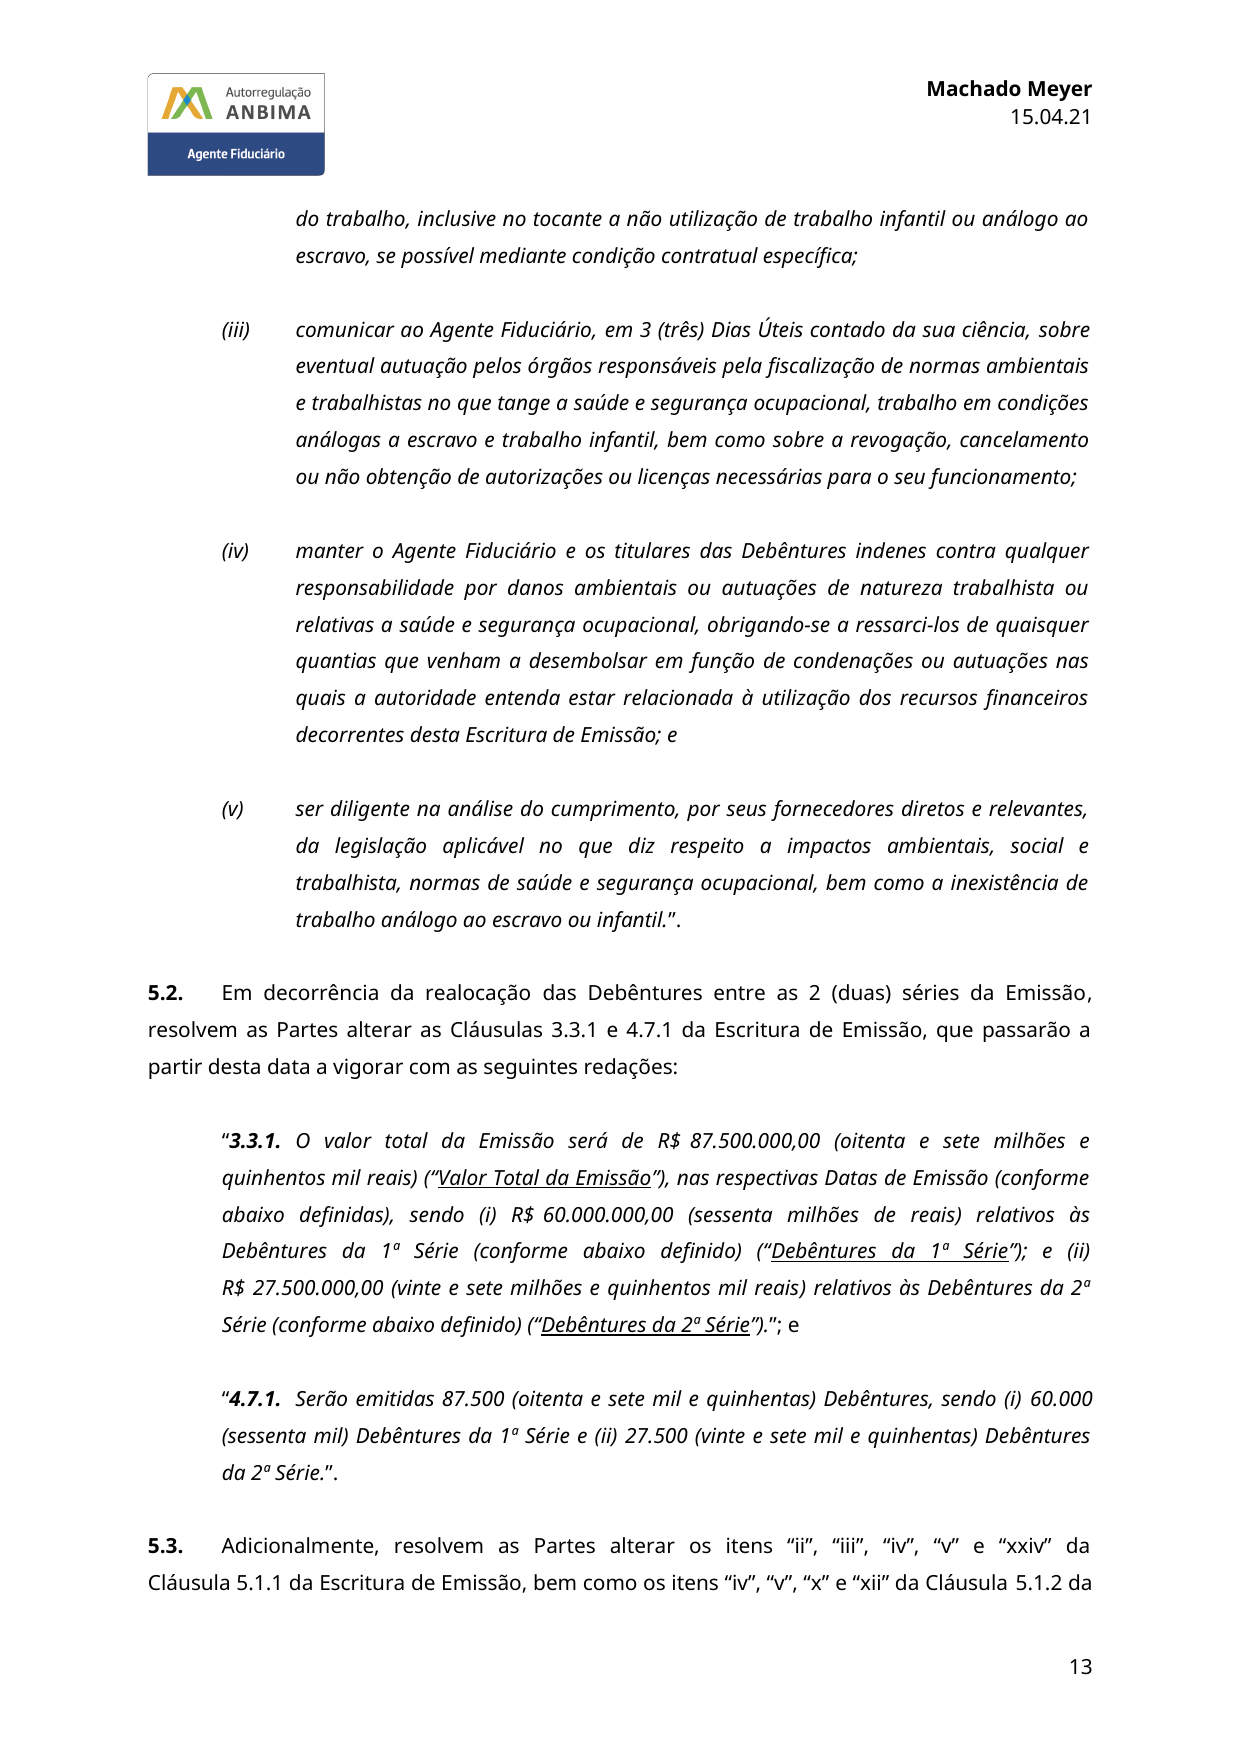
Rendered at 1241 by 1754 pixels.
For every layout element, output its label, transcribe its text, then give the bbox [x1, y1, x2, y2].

text (iv) manter o Agente Fiduciário e os titulares das Debêntures indenes contra qualquer responsabilidade por danos ambientais ou autuações de natureza trabalhista ou relativas a saúde e segurança ocupacional, obrigando-se a ressarci-los de quaisquer quantias que venham a desembolsar em função de condenações ou autuações nas quais a autoridade entenda estar relacionada à utilização dos recursos financeiros decorrentes desta Escritura de Emissão; e [222, 536, 1092, 749]
text “4.7.1. Serão emitidas 87.500 (oitenta e sete mil e quinhentas) Debêntures, sendo (i) 60.000 (sessenta mil) Debêntures da 1ª Série e (ii) 27.500 (vinte e sete mil e quinhentas) Debêntures da 2ª Série.”. [222, 1384, 1092, 1486]
text (iii) comunicar ao Agente Fiduciário, em 3 (três) Dias Úteis contado da sua ciência, sobre eventual autuação pelos órgãos responsáveis pela fiscalização de normas ambientais e trabalhistas no que tange a saúde e segurança ocupacional, trabalho em condições análogas a escravo e trabalho infantil, bem como sobre a revogação, cancelamento ou não obtenção de autorizações ou licenças necessárias para o seu funcionamento; [222, 315, 1092, 491]
list Em decorrência da realocação das Debêntures entre as 2 (duas) séries da Emissão, resolvem as Partes alterar as Cláusulas 3.3.1 e 4.7.1 da Escritura de Emissão, que passarão a partir desta data a vigorar com as seguintes redações: [148, 978, 1092, 1081]
text (v) ser diligente na análise do cumprimento, por seus fornecedores diretos e relevantes, da legislação aplicável no que diz respeito a impactos ambientais, social e trabalhista, normas de saúde e segurança ocupacional, bem como a inexistência de trabalho análogo ao escravo ou infantil.”. [222, 794, 1092, 933]
picture [147, 73, 325, 176]
text “3.3.1. O valor total da Emissão será de R$ 87.500.000,00 (oitenta e sete milhões e quinhentos mil reais) (“Valor Total da Emissão”), nas respectivas Datas de Emissão (conforme abaixo definidas), sendo (i) R$ 60.000.000,00 (sessenta milhões de reais) relativos às Debêntures da 1ª Série (conforme abaixo definido) (“Debêntures da 1ª Série”); e (ii) R$ 27.500.000,00 (vinte e sete milhões e quinhentos mil reais) relativos às Debêntures da 2ª Série (conforme abaixo definido) (“Debêntures da 2ª Série”).”; e [222, 1126, 1092, 1339]
